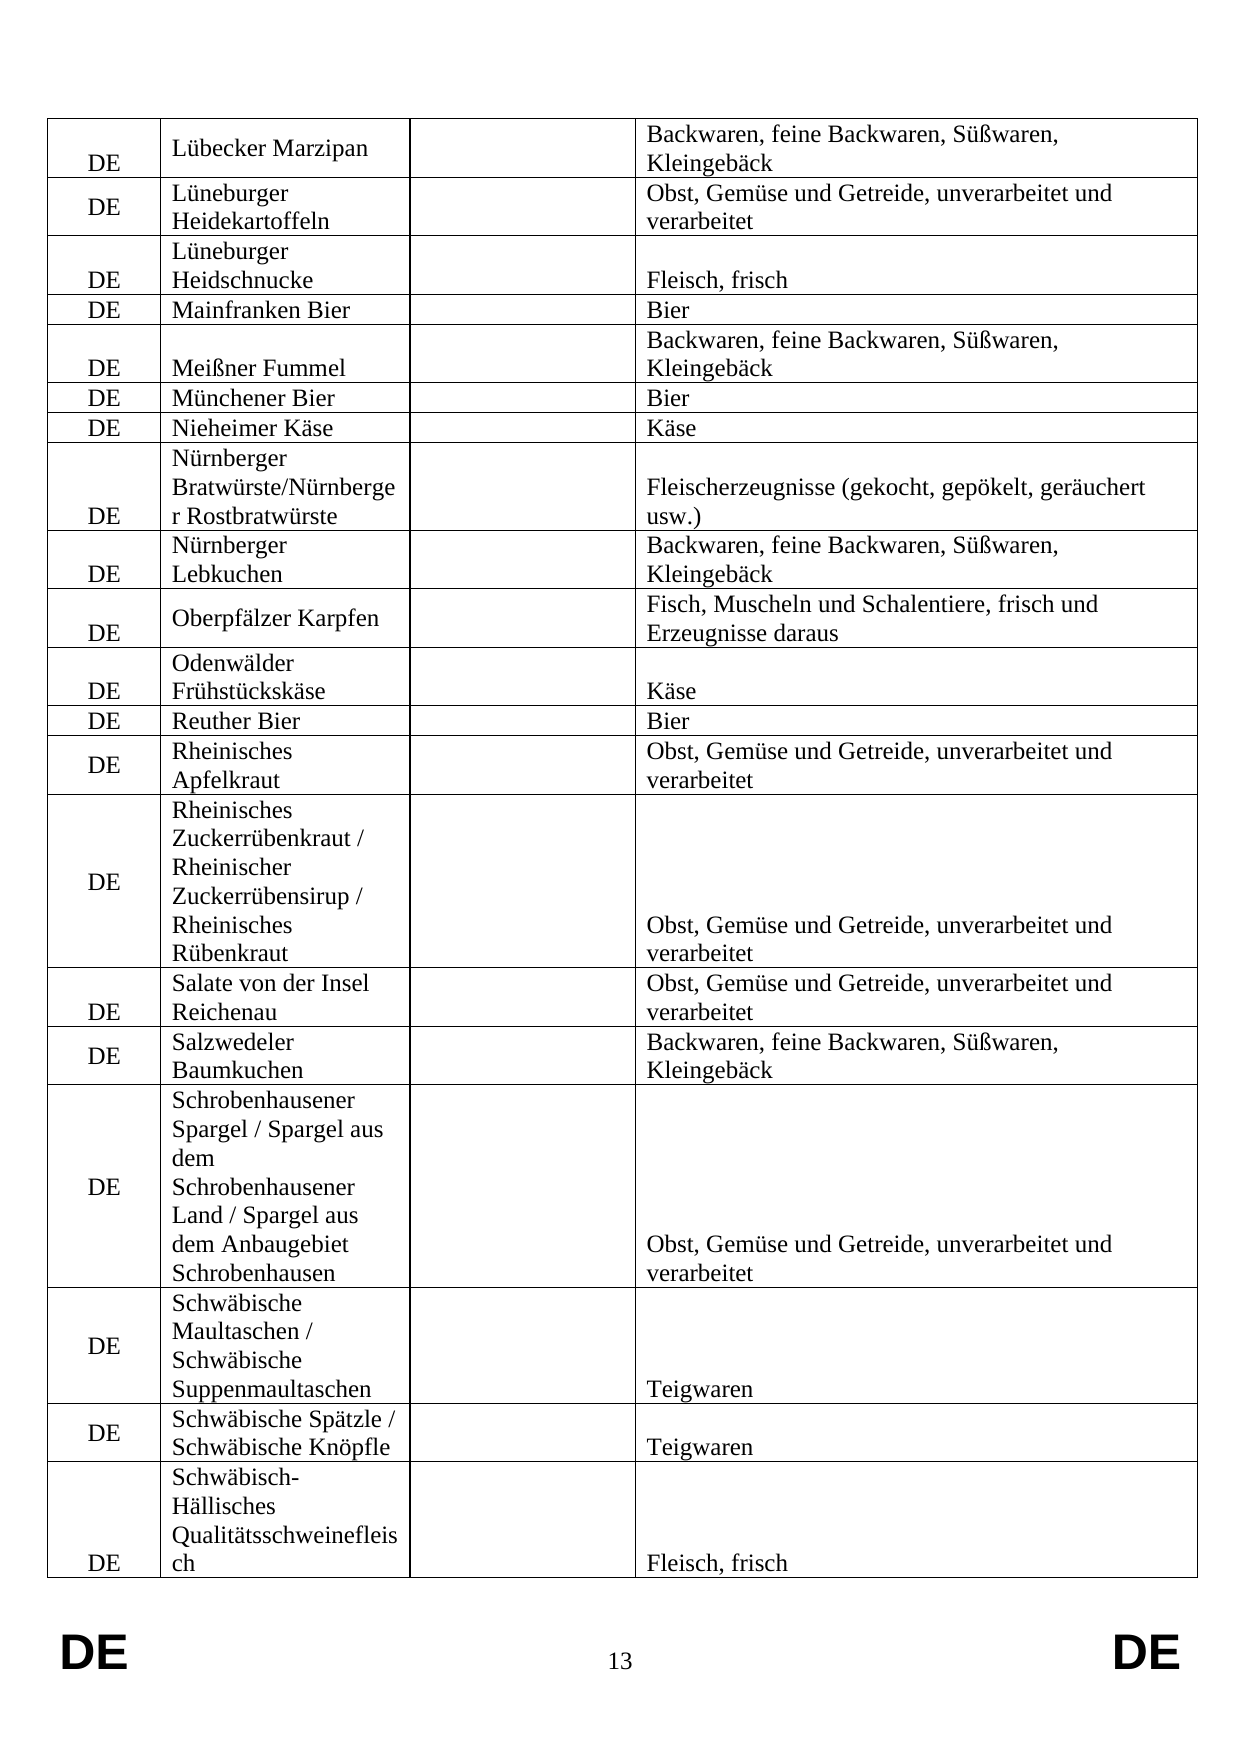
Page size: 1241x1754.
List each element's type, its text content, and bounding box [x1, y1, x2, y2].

table_cell [411, 795, 635, 967]
table_cell Backwaren, feine Backwaren, Süßwaren, Kleingebäck [636, 119, 1197, 177]
table_cell Käse [636, 413, 1197, 442]
table_cell Käse [636, 648, 1197, 705]
table_cell DE [48, 443, 160, 529]
table_cell Reuther Bier [161, 706, 409, 735]
table_cell Odenwälder Frühstückskäse [161, 648, 409, 705]
table_cell [411, 1404, 635, 1461]
table_cell DE [48, 413, 160, 442]
table_cell DE [48, 236, 160, 294]
table_cell Fleisch, frisch [636, 1462, 1197, 1577]
table_cell Backwaren, feine Backwaren, Süßwaren, Kleingebäck [636, 531, 1197, 588]
table_cell Schrobenhausener Spargel / Spargel aus dem Schrobenhausener Land / Spargel aus dem Anbaugebiet Schrobenhausen [161, 1085, 409, 1287]
table_cell Fleischerzeugnisse (gekocht, gepökelt, geräuchert usw.) [636, 443, 1197, 529]
table_cell DE [48, 1404, 160, 1461]
table_cell [411, 178, 635, 235]
table_cell [411, 589, 635, 647]
table_cell Nieheimer Käse [161, 413, 409, 442]
table_cell Bier [636, 295, 1197, 324]
table_cell [411, 1462, 635, 1577]
table_cell [411, 531, 635, 588]
table_cell [411, 968, 635, 1026]
table_cell Teigwaren [636, 1288, 1197, 1403]
table_cell [411, 236, 635, 294]
table_cell DE [48, 178, 160, 235]
table_cell DE [48, 1462, 160, 1577]
table_cell DE [48, 589, 160, 647]
table_cell [411, 413, 635, 442]
table_cell [411, 1027, 635, 1084]
table_cell DE [48, 295, 160, 324]
table_cell Schwäbische Spätzle / Schwäbische Knöpfle [161, 1404, 409, 1461]
table_cell [411, 383, 635, 412]
table_cell DE [48, 736, 160, 794]
table_cell Oberpfälzer Karpfen [161, 589, 409, 647]
table_cell [411, 325, 635, 382]
table_cell Teigwaren [636, 1404, 1197, 1461]
table_cell Fleisch, frisch [636, 236, 1197, 294]
table_cell Obst, Gemüse und Getreide, unverarbeitet und verarbeitet [636, 968, 1197, 1026]
table_cell Rheinisches Zuckerrübenkraut / Rheinischer Zuckerrübensirup / Rheinisches Rübenkraut [161, 795, 409, 967]
table_cell [411, 1288, 635, 1403]
table_cell Backwaren, feine Backwaren, Süßwaren, Kleingebäck [636, 1027, 1197, 1084]
table_cell DE [48, 383, 160, 412]
table_cell [411, 648, 635, 705]
table_cell Lüneburger Heidekartoffeln [161, 178, 409, 235]
table_cell [411, 736, 635, 794]
table_cell Mainfranken Bier [161, 295, 409, 324]
table_cell Obst, Gemüse und Getreide, unverarbeitet und verarbeitet [636, 178, 1197, 235]
table_cell Fisch, Muscheln und Schalentiere, frisch und Erzeugnisse daraus [636, 589, 1197, 647]
table_cell Bier [636, 706, 1197, 735]
table_cell [411, 119, 635, 177]
table_cell Backwaren, feine Backwaren, Süßwaren, Kleingebäck [636, 325, 1197, 382]
table_cell Nürnberger Bratwürste/Nürnberger Rostbratwürste [161, 443, 409, 529]
table_cell DE [48, 531, 160, 588]
table_cell Schwäbisch-Hällisches Qualitätsschweinefleisch [161, 1462, 409, 1577]
table_cell Nürnberger Lebkuchen [161, 531, 409, 588]
table_cell DE [48, 1085, 160, 1287]
table_cell DE [48, 968, 160, 1026]
table_cell DE [48, 706, 160, 735]
table_cell Meißner Fummel [161, 325, 409, 382]
table_cell Lübecker Marzipan [161, 119, 409, 177]
table_cell DE [48, 325, 160, 382]
table_cell Bier [636, 383, 1197, 412]
table_cell Schwäbische Maultaschen / Schwäbische Suppenmaultaschen [161, 1288, 409, 1403]
table_cell DE [48, 1288, 160, 1403]
table_cell Lüneburger Heidschnucke [161, 236, 409, 294]
table_cell DE [48, 119, 160, 177]
table_cell [411, 443, 635, 529]
table_cell Obst, Gemüse und Getreide, unverarbeitet und verarbeitet [636, 736, 1197, 794]
table_cell Münchener Bier [161, 383, 409, 412]
table_cell Obst, Gemüse und Getreide, unverarbeitet und verarbeitet [636, 795, 1197, 967]
table_cell [411, 295, 635, 324]
table_cell Rheinisches Apfelkraut [161, 736, 409, 794]
table_cell DE [48, 648, 160, 705]
table_cell [411, 706, 635, 735]
table_cell Salate von der Insel Reichenau [161, 968, 409, 1026]
table_cell Salzwedeler Baumkuchen [161, 1027, 409, 1084]
table_cell DE [48, 1027, 160, 1084]
table_cell DE [48, 795, 160, 967]
table_cell Obst, Gemüse und Getreide, unverarbeitet und verarbeitet [636, 1085, 1197, 1287]
table_cell [411, 1085, 635, 1287]
